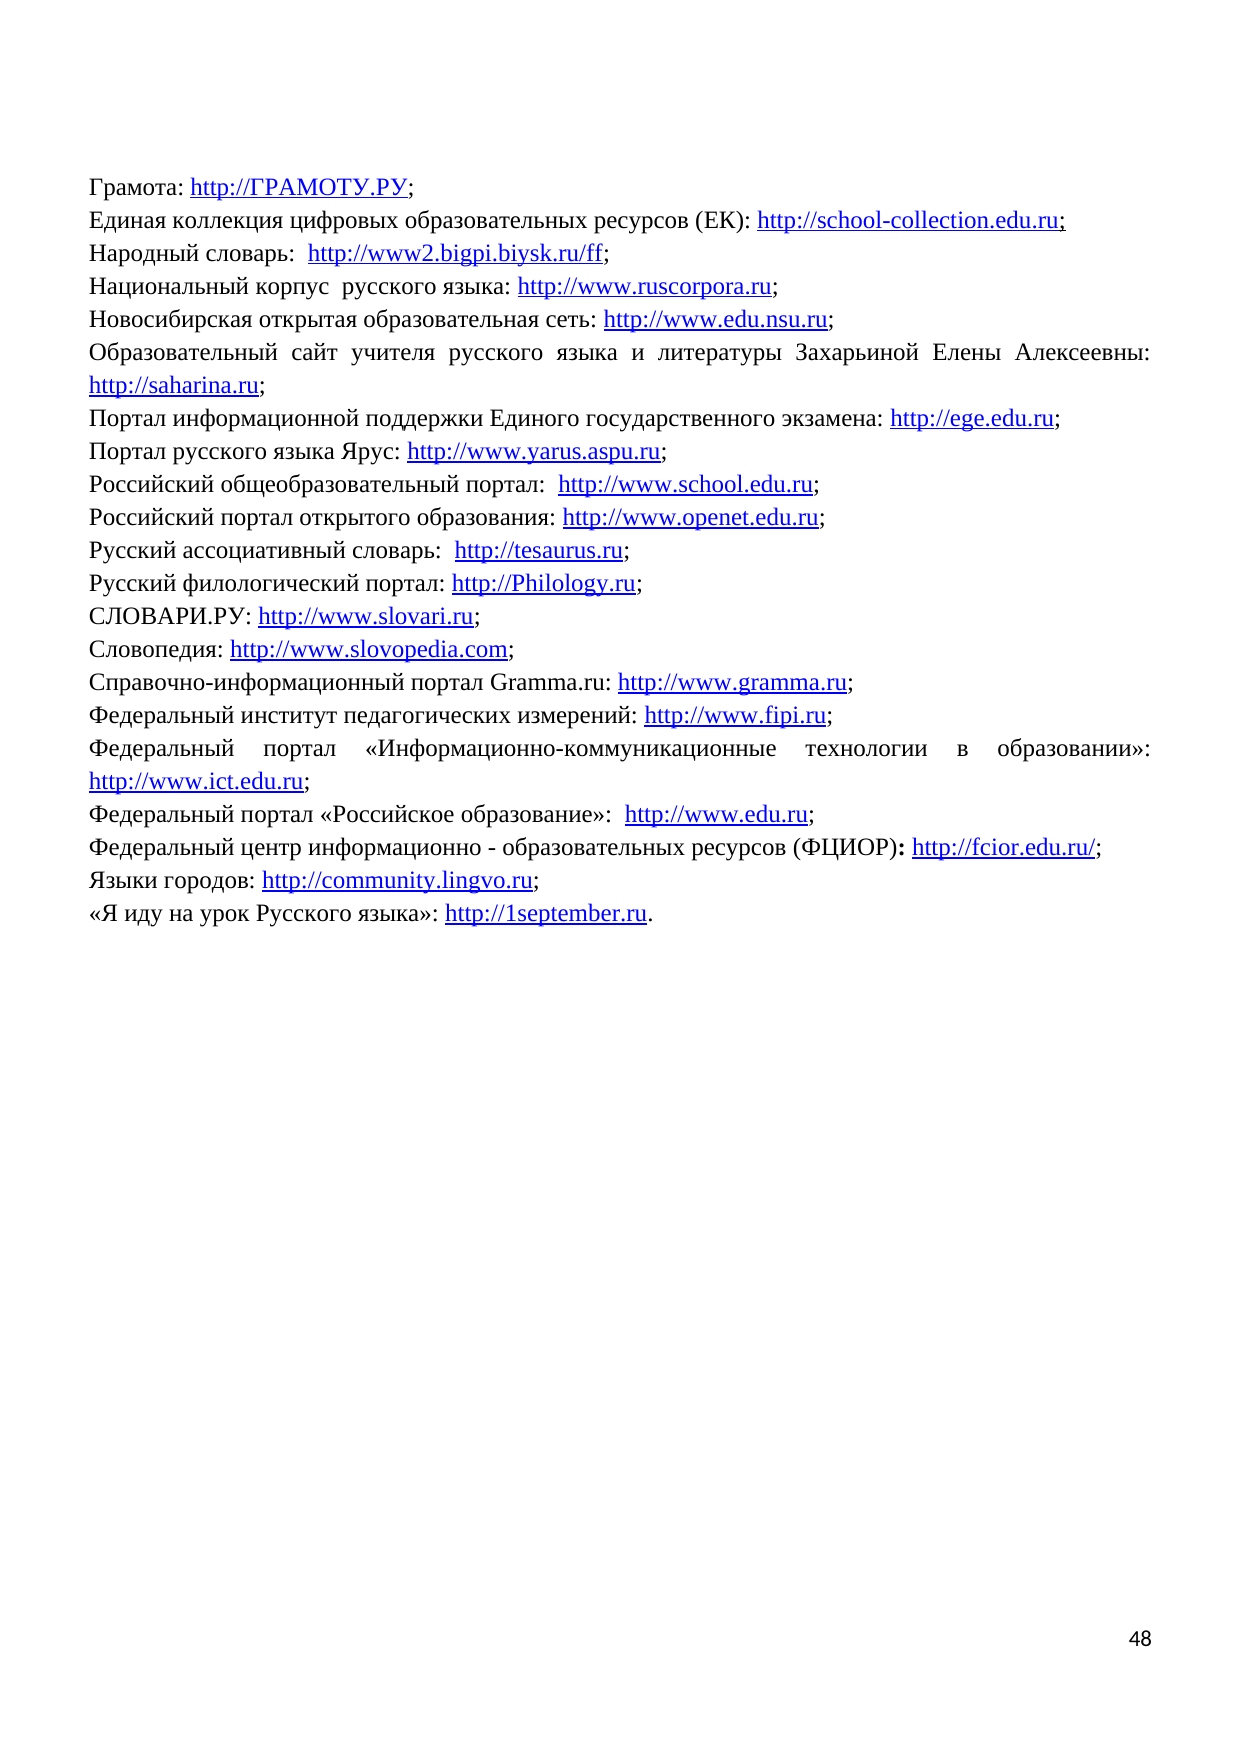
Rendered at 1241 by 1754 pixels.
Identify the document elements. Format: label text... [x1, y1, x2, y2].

text «Я иду на урок Русского языка»: http://1september.ru. [89, 898, 1152, 927]
text Федеральный портал «Информационно-коммуникационные технологии в образовании»: http://www.ict.edu.ru; [89, 733, 1152, 795]
text Федеральный портал «Российское образование»: http://www.edu.ru; [89, 799, 1152, 828]
text Образовательный сайт учителя русского языка и литературы Захарьиной Елены Алексеевны: http://saharina.ru; [89, 337, 1152, 399]
text Портал информационной поддержки Единого государственного экзамена: http://ege.edu.ru; [89, 403, 1152, 432]
text Российский общеобразовательный портал: http://www.school.edu.ru; [89, 469, 1152, 498]
text Федеральный центр информационно - образовательных ресурсов (ФЦИОР): http://fcior.edu.ru/; [89, 832, 1152, 861]
text Единая коллекция цифровых образовательных ресурсов (ЕК): http://school-collection.edu.ru; [89, 205, 1152, 234]
text Русский филологический портал: http://Philology.ru; [89, 568, 1152, 597]
text Портал русского языка Ярус: http://www.yarus.aspu.ru; [89, 436, 1152, 465]
text Словопедия: http://www.slovopedia.com; [89, 634, 1152, 663]
text СЛОВАРИ.РУ: http://www.slovari.ru; [89, 601, 1152, 630]
text Языки городов: http://community.lingvo.ru; [89, 865, 1152, 894]
text Новосибирская открытая образовательная сеть: http://www.edu.nsu.ru; [89, 304, 1152, 333]
text Справочно-информационный портал Gramma.ru: http://www.gramma.ru; [89, 667, 1152, 696]
text Народный словарь: http://www2.bigpi.biysk.ru/ff; [89, 238, 1152, 267]
text Грамота: http://ГРАМОТУ.РУ; [89, 172, 1152, 201]
text Русский ассоциативный словарь: http://tesaurus.ru; [89, 535, 1152, 564]
text Российский портал открытого образования: http://www.openet.edu.ru; [89, 502, 1152, 531]
text Национальный корпус русского языка: http://www.ruscorpora.ru; [89, 271, 1152, 300]
text Федеральный институт педагогических измерений: http://www.fipi.ru; [89, 700, 1152, 729]
